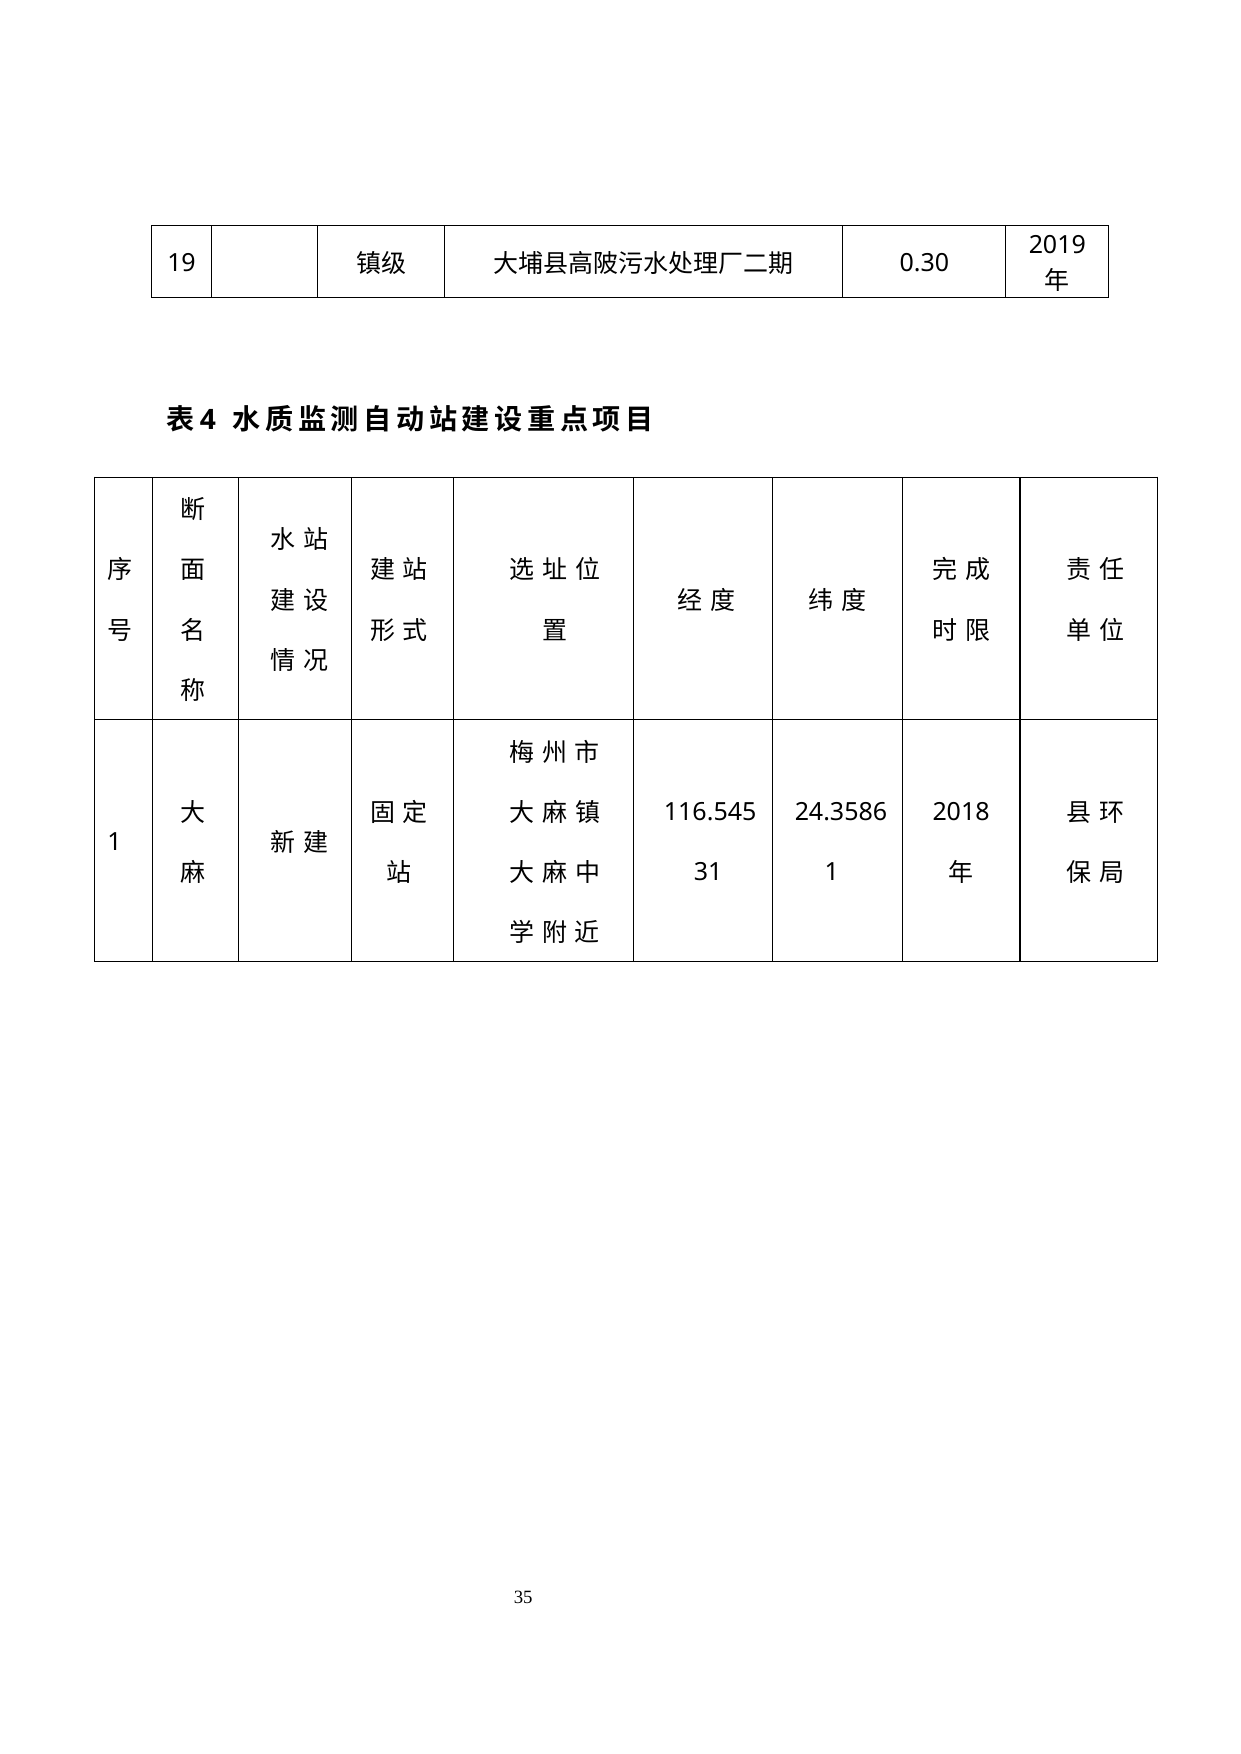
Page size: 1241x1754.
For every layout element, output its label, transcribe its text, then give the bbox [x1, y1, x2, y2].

table_cell 镇级 [318, 226, 444, 297]
table_cell 1 [95, 720, 152, 961]
table_cell 116.54531 [634, 720, 772, 961]
table_header 断面 名称 [153, 478, 238, 719]
table_cell 固定站 [352, 720, 453, 961]
table_header 选址位置 [454, 478, 633, 719]
table_header 完成 时限 [903, 478, 1019, 719]
table_cell 大麻 [153, 720, 238, 961]
table_cell 0.30 [843, 226, 1005, 297]
table_header 责任单位 [1021, 478, 1157, 719]
table_cell 大埔县高陂污水处理厂二期 [445, 226, 842, 297]
subtitle 表4 水质监测自动站建设重点项目 [167, 387, 1085, 447]
table_header 序号 [95, 478, 152, 719]
table_cell 梅州市大麻镇大麻中学附近 [454, 720, 633, 961]
table_cell 2018年 [903, 720, 1019, 961]
table_header 经度 [634, 478, 772, 719]
table_cell 2019年 [1006, 226, 1108, 297]
table_header 建站 形式 [352, 478, 453, 719]
table_header 水站建设情况 [239, 478, 351, 719]
table_cell 24.35861 [773, 720, 902, 961]
table_cell 县环保局 [1021, 720, 1157, 961]
table_cell 19 [152, 226, 211, 297]
table_header 纬度 [773, 478, 902, 719]
table_cell 新建 [239, 720, 351, 961]
